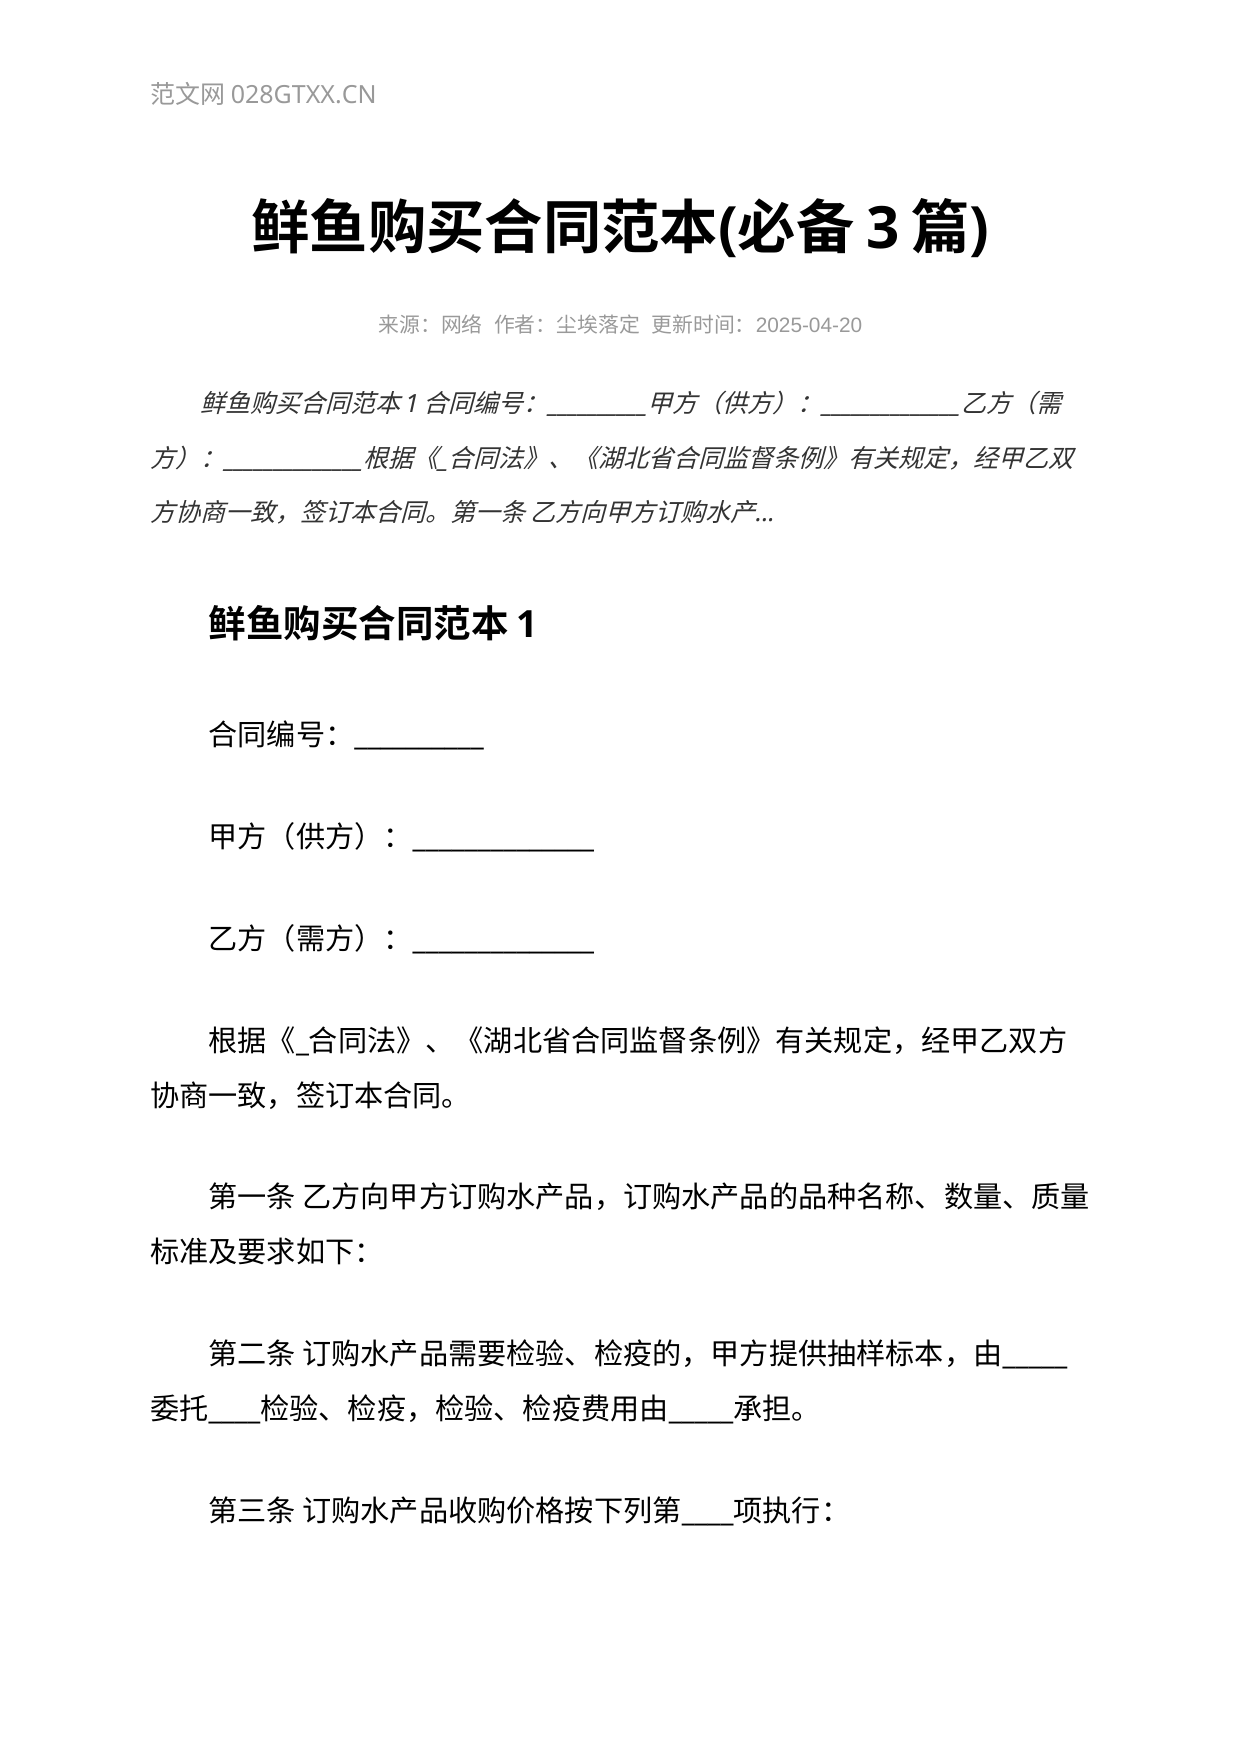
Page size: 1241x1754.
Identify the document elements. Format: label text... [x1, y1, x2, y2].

text 第一条 乙方向甲方订购水产品，订购水产品的品种名称、数量、质量标准及要求如下： [150, 1174, 1090, 1271]
text 第二条 订购水产品需要检验、检疫的，甲方提供抽样标本，由_____委托____检验、检疫，检验、检疫费用由_____承担。 [150, 1331, 1090, 1428]
text 甲方（供方）：______________ [150, 813, 1090, 856]
text 鲜鱼购买合同范本1 [150, 594, 1090, 648]
text 第三条 订购水产品收购价格按下列第____项执行： [150, 1488, 1090, 1530]
text 乙方（需方）：______________ [150, 915, 1090, 958]
text 来源：网络 作者：尘埃落定 更新时间：2025-04-20 [150, 313, 1090, 337]
text 合同编号：__________ [150, 711, 1090, 754]
text 根据《_合同法》、《湖北省合同监督条例》有关规定，经甲乙双方协商一致，签订本合同。 [150, 1017, 1090, 1114]
subtitle 鲜鱼购买合同范本(必备3篇) [150, 181, 1090, 266]
text 鲜鱼购买合同范本1合同编号：__________甲方（供方）：______________乙方（需方）：______________根据《_合同法》、《湖北省合同监督条例》有关规定，经甲乙双方协商一致，签订本合同。第一条 乙方向甲方订购水产... [150, 384, 1090, 529]
